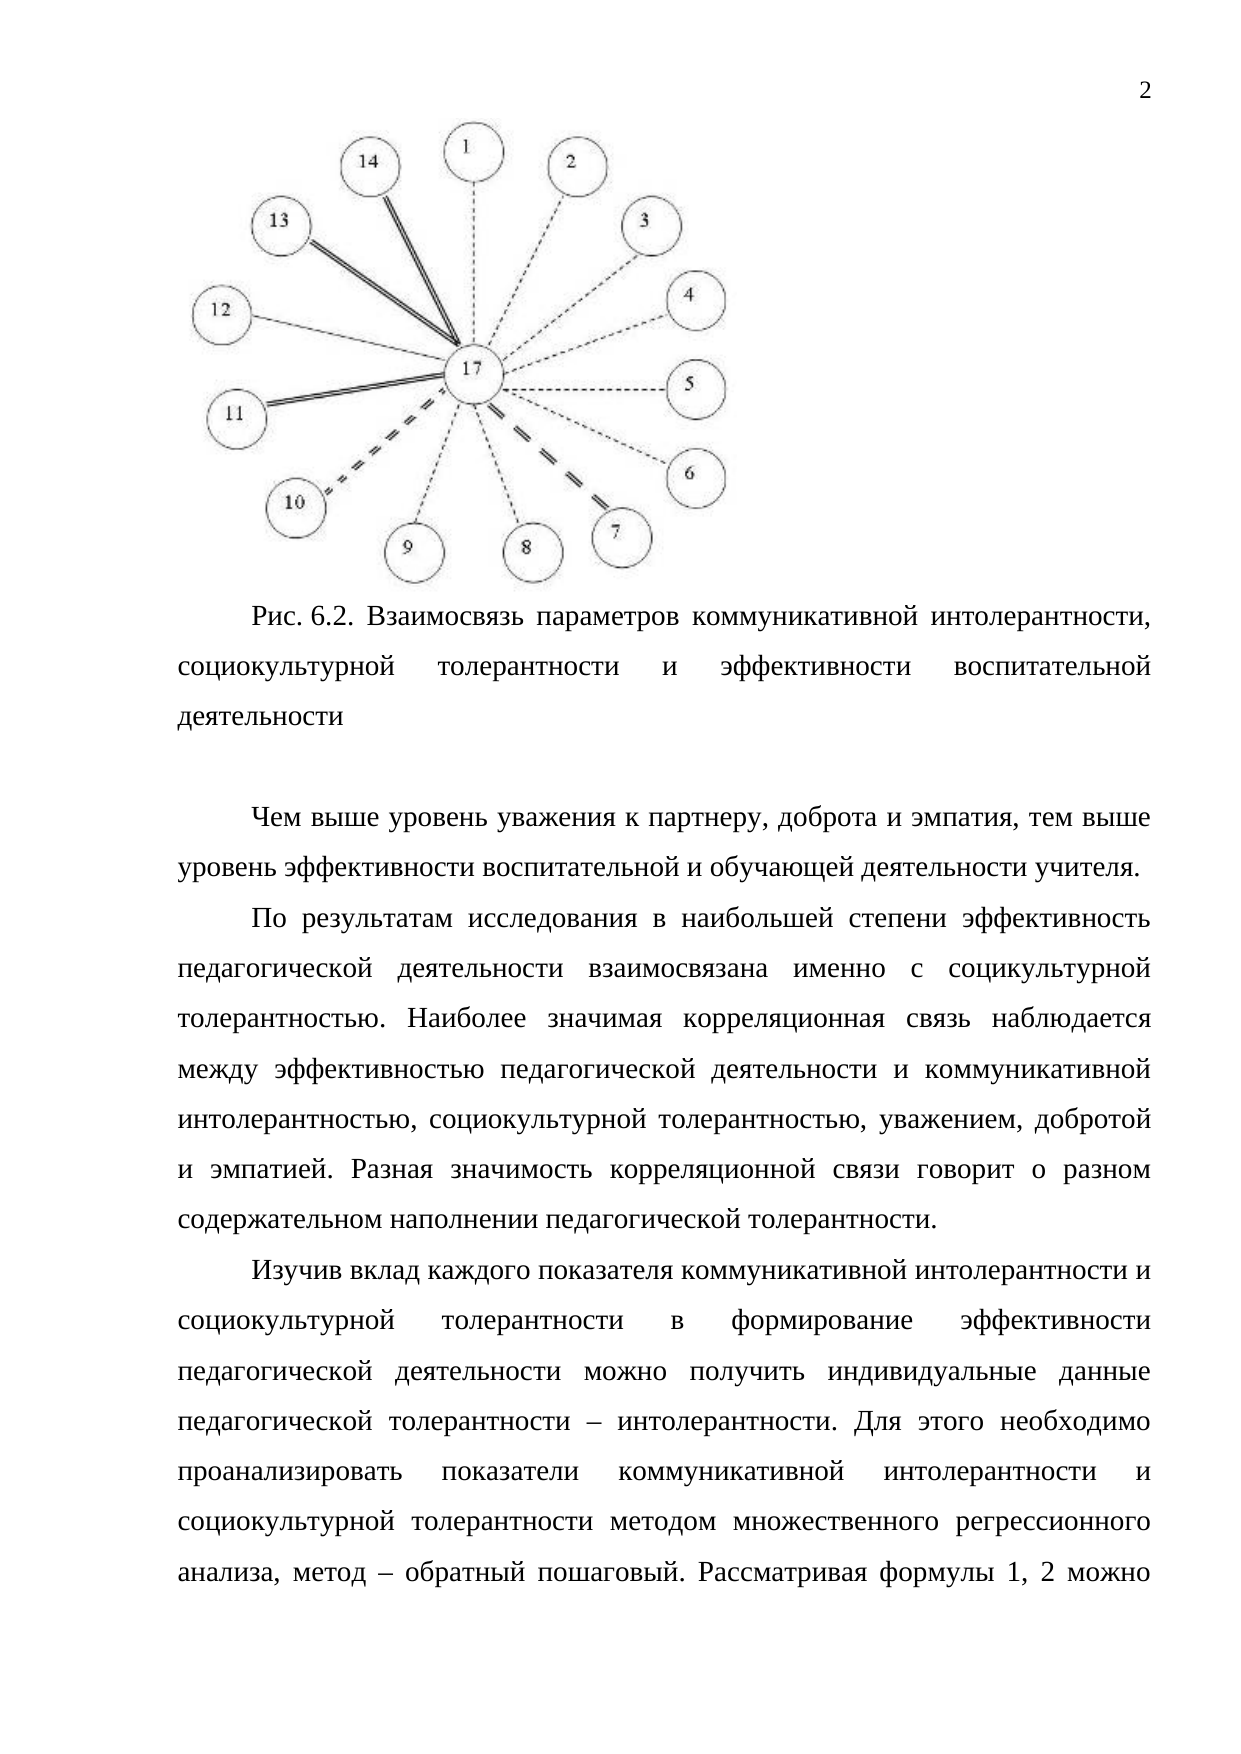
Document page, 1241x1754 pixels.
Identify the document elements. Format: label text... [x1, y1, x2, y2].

picture [177, 118, 737, 598]
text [177, 1252, 1152, 1587]
text Рис. 6.2. Взаимосвязь параметров коммуникативной интолерантности, социокультурной толерантности и эффективности воспитательной деятельности [177, 598, 1152, 732]
text По результатам исследования в наибольшей степени эффективность педагогической деятельности взаимосвязана именно с социкультурной толерантностью. Наиболее значимая корреляционная связь наблюдается между эффективностью педагогической деятельности и коммуникативной интолерантностью, социокультурной толерантностью, уважением, добротой и эмпатией. Разная значимость корреляционной связи говорит о разном содержательном наполнении педагогической толерантности. [177, 900, 1152, 1235]
text Чем выше уровень уважения к партнеру, доброта и эмпатия, тем выше уровень эффективности воспитательной и обучающей деятельности учителя. [177, 799, 1152, 883]
